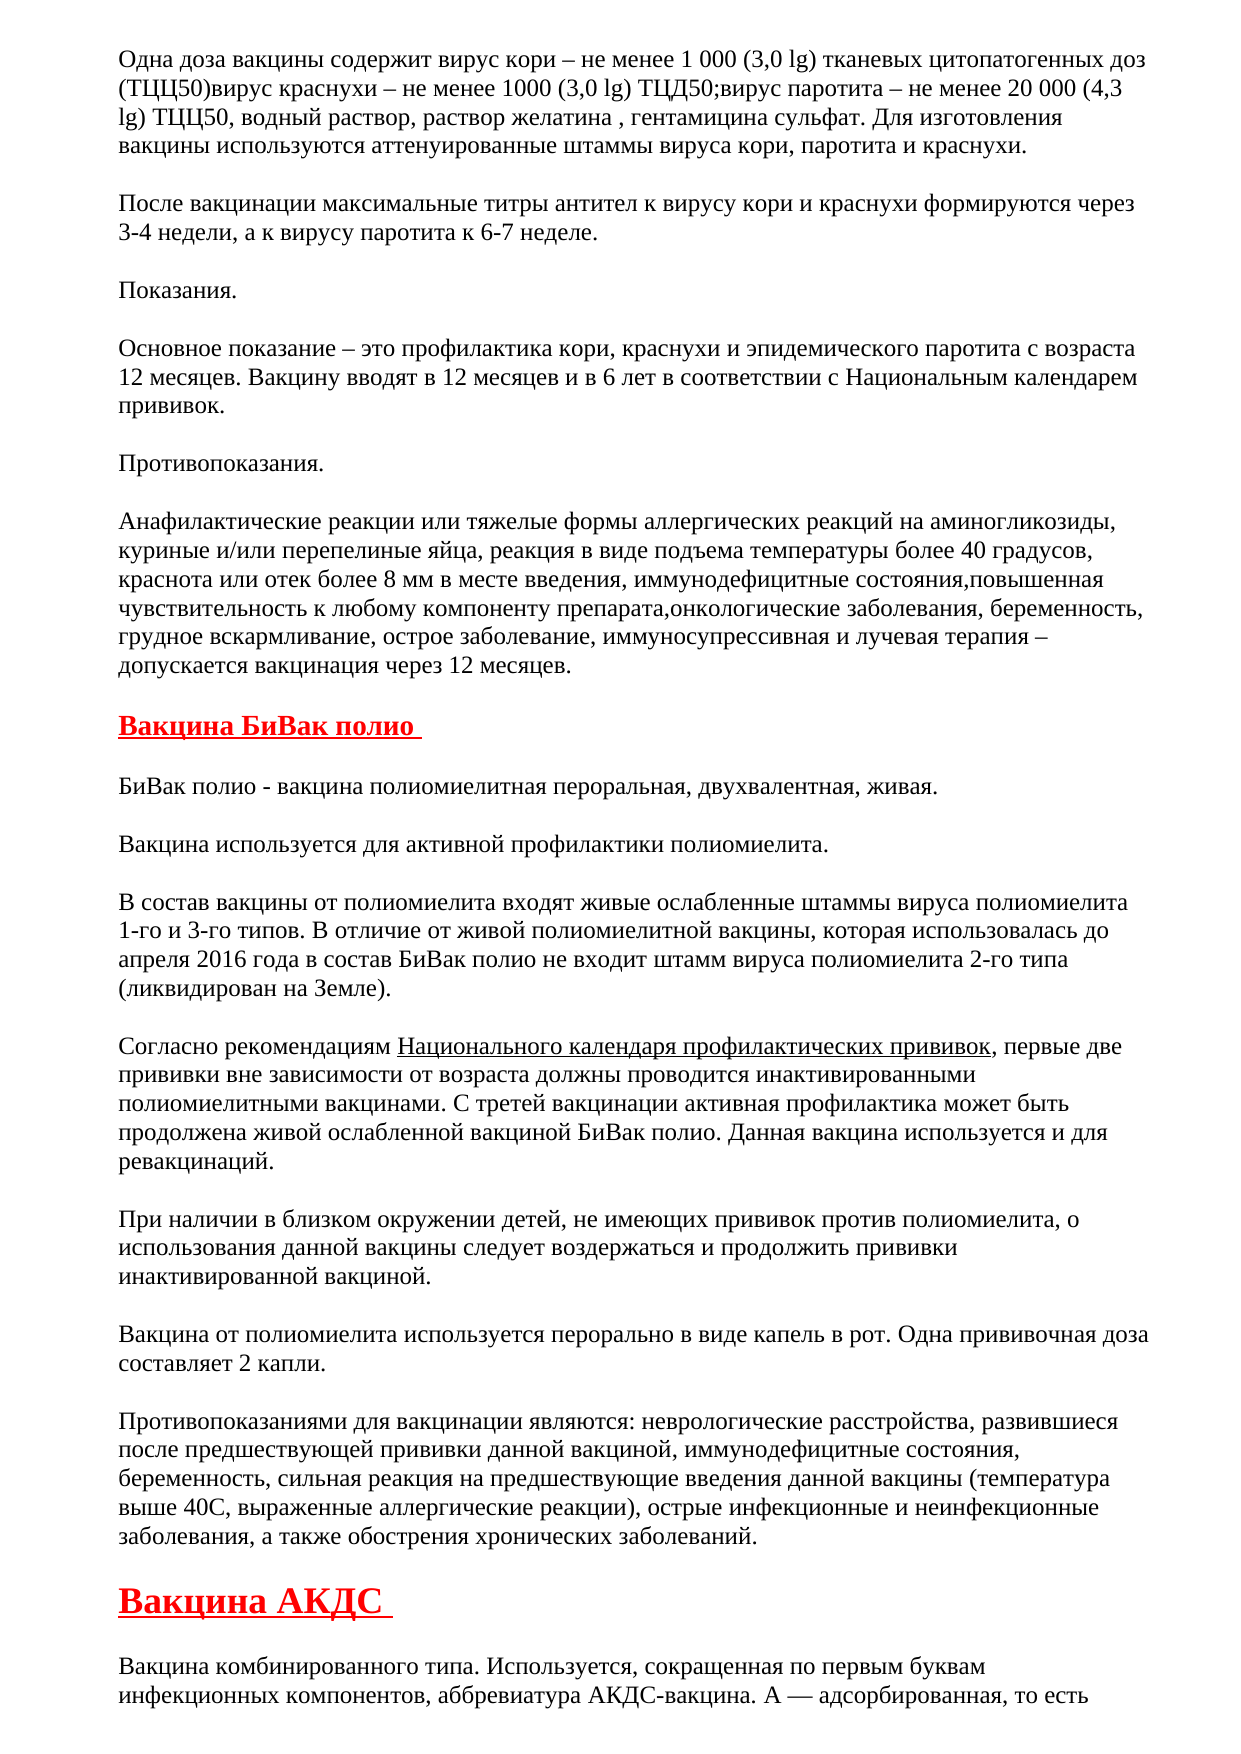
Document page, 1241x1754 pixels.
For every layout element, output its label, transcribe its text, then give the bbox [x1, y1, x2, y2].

text Согласно рекомендациям Национального календаря профилактических прививок, первые две прививки вне зависимости от возраста должны проводится инактивированными полиомиелитными вакцинами. С третей вакцинации активная профилактика может быть продолжена живой ослабленной вакциной БиВак полио. Данная вакцина используется и для ревакцинаций. [118, 1031, 1152, 1174]
text Основное показание – это профилактика кори, краснухи и эпидемического паротита с возраста 12 месяцев. Вакцину вводят в 12 месяцев и в 6 лет в соответствии с Национальным календарем прививок. [118, 333, 1152, 419]
text Вакцина используется для активной профилактики полиомиелита. [118, 829, 1152, 857]
text Анафилактические реакции или тяжелые формы аллергических реакций на аминогликозиды, куриные и/или перепелиные яйца, реакция в виде подъема температуры более 40 градусов, краснота или отек более 8 мм в месте введения, иммунодефицитные состояния,повышенная чувствительность к любому компоненту препарата,онкологические заболевания, беременность, грудное вскармливание, острое заболевание, иммуносупрессивная и лучевая терапия – допускается вакцинация через 12 месяцев. [118, 506, 1152, 679]
text При наличии в близком окружении детей, не имеющих прививок против полиомиелита, о использования данной вакцины следует воздержаться и продолжить прививки инактивированной вакциной. [118, 1204, 1152, 1290]
text Вакцина АКДС [118, 1579, 1152, 1622]
text БиВак полио - вакцина полиомиелитная пероральная, двухвалентная, живая. [118, 771, 1152, 799]
text Одна доза вакцины содержит вирус кори – не менее 1 000 (3,0 lg) тканевых цитопатогенных доз (ТЦЦ50)вирус краснухи – не менее 1000 (3,0 lg) ТЦД50;вирус паротита – не менее 20 000 (4,3 lg) ТЦЦ50, водный раствор, раствор желатина , гентамицина сульфат. Для изготовления вакцины используются аттенуированные штаммы вируса кори, паротита и краснухи. [118, 44, 1152, 159]
text Вакцина БиВак полио [118, 708, 1152, 742]
text Показания. [118, 275, 1152, 304]
text Вакцина от полиомиелита используется перорально в виде капель в рот. Одна прививочная доза составляет 2 капли. [118, 1319, 1152, 1377]
text Противопоказаниями для вакцинации являются: неврологические расстройства, развившиеся после предшествующей прививки данной вакциной, иммунодефицитные состояния, беременность, сильная реакция на предшествующие введения данной вакцины (температура выше 40С, выраженные аллергические реакции), острые инфекционные и неинфекционные заболевания, а также обострения хронических заболеваний. [118, 1406, 1152, 1549]
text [118, 1651, 1152, 1708]
text Противопоказания. [118, 448, 1152, 477]
text В состав вакцины от полиомиелита входят живые ослабленные штаммы вируса полиомиелита 1-го и 3-го типов. В отличие от живой полиомиелитной вакцины, которая использовалась до апреля 2016 года в состав БиВак полио не входит штамм вируса полиомиелита 2-го типа (ликвидирован на Земле). [118, 887, 1152, 1002]
text После вакцинации максимальные титры антител к вирусу кори и краснухи формируются через 3-4 недели, а к вирусу паротита к 6-7 неделе. [118, 188, 1152, 246]
